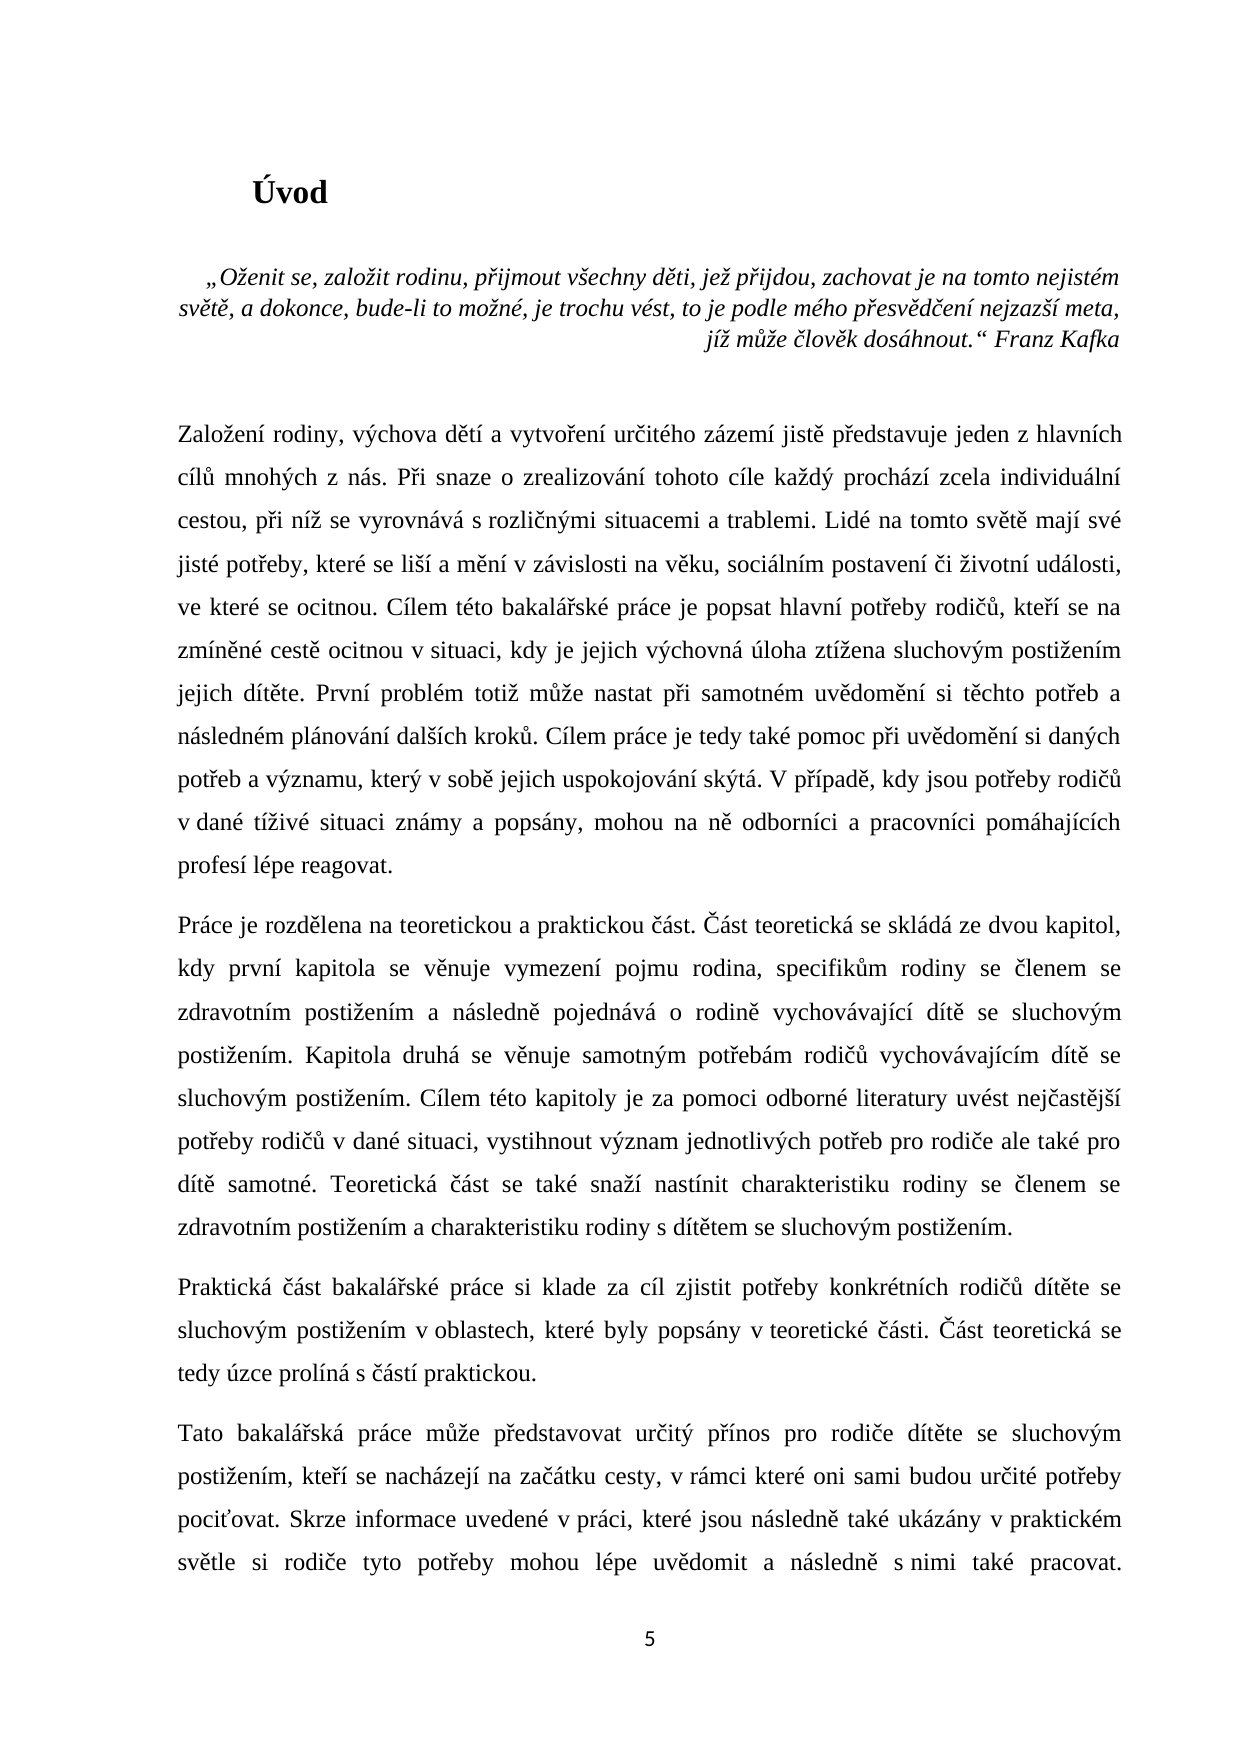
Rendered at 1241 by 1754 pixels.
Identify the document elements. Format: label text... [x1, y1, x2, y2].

text Práce je rozdělena na teoretickou a praktickou část. Část teoretická se skládá ze dvou kapitol, kdy první kapitola se věnuje vymezení pojmu rodina, specifikům rodiny se členem se zdravotním postižením a následně pojednává o rodině vychovávající dítě se sluchovým postižením. Kapitola druhá se věnuje samotným potřebám rodičů vychovávajícím dítě se sluchovým postižením. Cílem této kapitoly je za pomoci odborné literatury uvést nejčastější potřeby rodičů v dané situaci, vystihnout význam jednotlivých potřeb pro rodiče ale také pro dítě samotné. Teoretická část se také snaží nastínit charakteristiku rodiny se členem se zdravotním postižením a charakteristiku rodiny s dítětem se sluchovým postižením. [177, 910, 1122, 1241]
text Založení rodiny, výchova dětí a vytvoření určitého zázemí jistě představuje jeden z hlavních cílů mnohých z nás. Při snaze o zrealizování tohoto cíle každý prochází zcela individuální cestou, při níž se vyrovnává s rozličnými situacemi a trablemi. Lidé na tomto světě mají své jisté potřeby, které se liší a mění v závislosti na věku, sociálním postavení či životní události, ve které se ocitnou. Cílem této bakalářské práce je popsat hlavní potřeby rodičů, kteří se na zmíněné cestě ocitnou v situaci, kdy je jejich výchovná úloha ztížena sluchovým postižením jejich dítěte. První problém totiž může nastat při samotném uvědomění si těchto potřeb a následném plánování dalších kroků. Cílem práce je tedy také pomoc při uvědomění si daných potřeb a významu, který v sobě jejich uspokojování skýtá. V případě, kdy jsou potřeby rodičů v dané tíživé situaci známy a popsány, mohou na ně odborníci a pracovníci pomáhajících profesí lépe reagovat. [177, 419, 1122, 879]
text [177, 1418, 1122, 1576]
subtitle Úvod [252, 173, 1122, 211]
text „Oženit se, založit rodinu, přijmout všechny děti, jež přijdou, zachovat je na tomto nejistém světě, a dokonce, bude-li to možné, je trochu vést, to je podle mého přesvědčení nejzazší meta, jíž může člověk dosáhnout.“ Franz Kafka [177, 262, 1122, 353]
text Praktická část bakalářské práce si klade za cíl zjistit potřeby konkrétních rodičů dítěte se sluchovým postižením v oblastech, které byly popsány v teoretické části. Část teoretická se tedy úzce prolíná s částí praktickou. [177, 1272, 1122, 1387]
